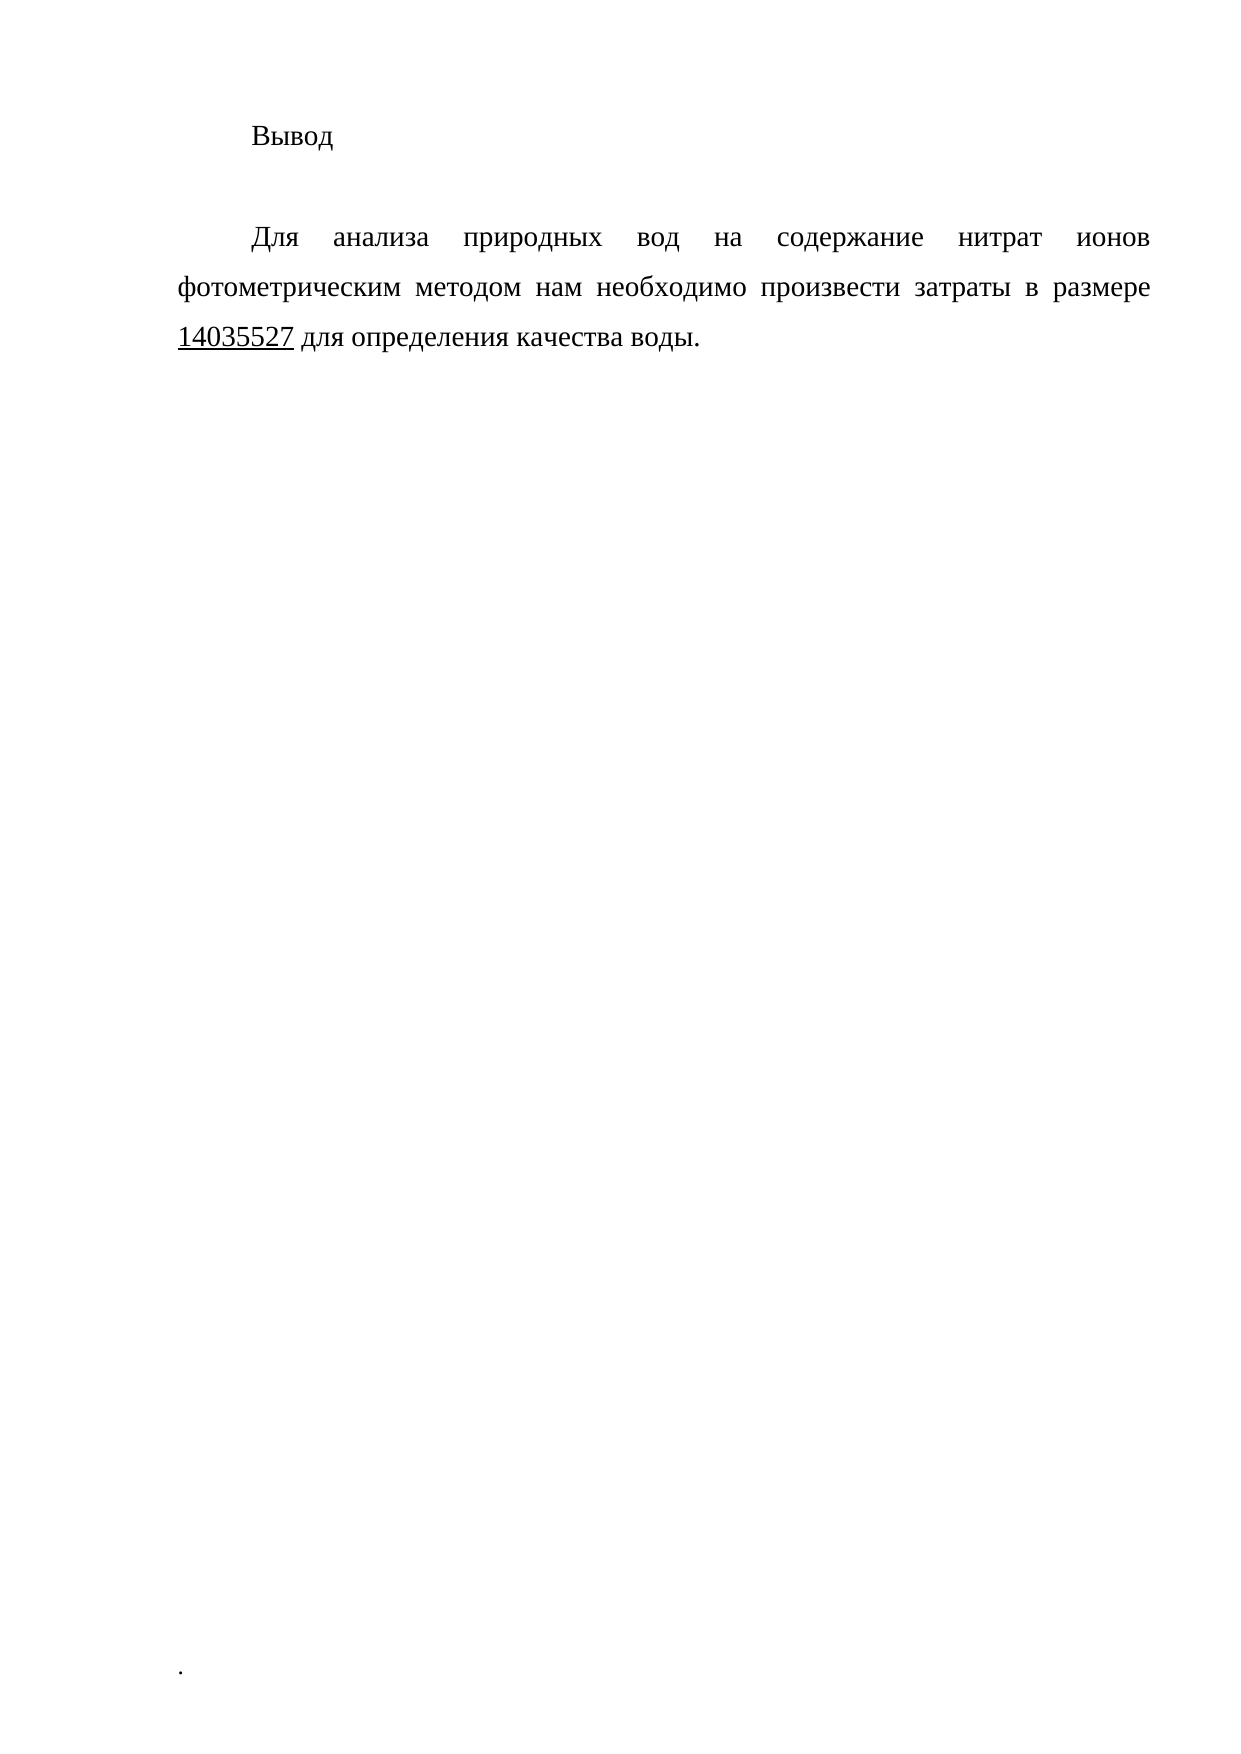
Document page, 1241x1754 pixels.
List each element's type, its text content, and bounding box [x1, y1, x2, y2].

text Вывод [177, 118, 1152, 152]
text Для анализа природных вод на содержание нитрат ионов фотометрическим методом нам необходимо произвести затраты в размере 14035527 для определения качества воды. [177, 219, 1152, 353]
